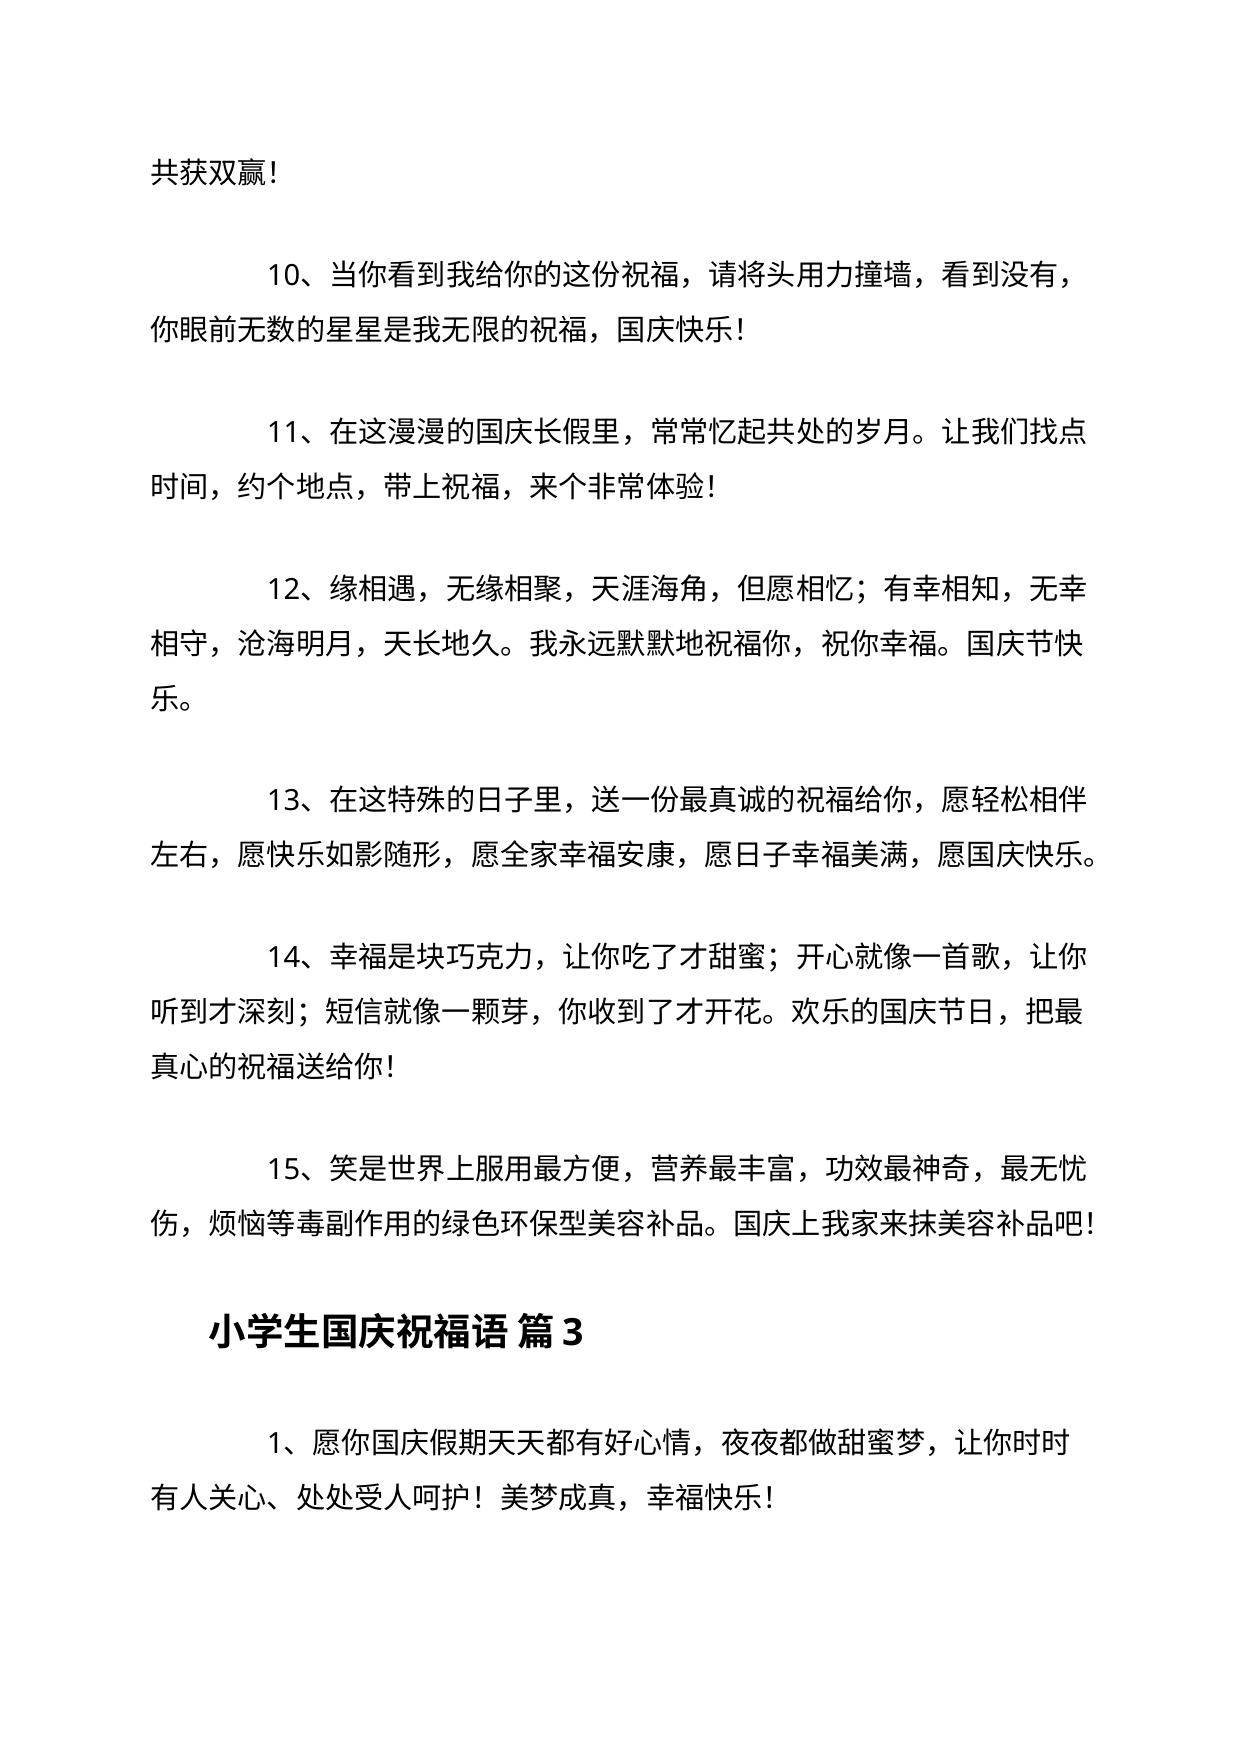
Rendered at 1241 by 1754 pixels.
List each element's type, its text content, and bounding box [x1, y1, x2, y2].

text 15、笑是世界上服用最方便，营养最丰富，功效最神奇，最无忧伤，烦恼等毒副作用的绿色环保型美容补品。国庆上我家来抹美容补品吧！ [150, 1145, 1090, 1243]
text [150, 150, 1090, 192]
text 13、在这特殊的日子里，送一份最真诚的祝福给你，愿轻松相伴左右，愿快乐如影随形，愿全家幸福安康，愿日子幸福美满，愿国庆快乐。 [150, 777, 1090, 874]
text 12、缘相遇，无缘相聚，天涯海角，但愿相忆；有幸相知，无幸相守，沧海明月，天长地久。我永远默默地祝福你，祝你幸福。国庆节快乐。 [150, 565, 1090, 717]
text 1、愿你国庆假期天天都有好心情，夜夜都做甜蜜梦，让你时时有人关心、处处受人呵护！美梦成真，幸福快乐！ [150, 1420, 1090, 1517]
text 11、在这漫漫的国庆长假里，常常忆起共处的岁月。让我们找点时间，约个地点，带上祝福，来个非常体验！ [150, 408, 1090, 506]
text 小学生国庆祝福语 篇3 [150, 1302, 1090, 1357]
text 10、当你看到我给你的这份祝福，请将头用力撞墙，看到没有，你眼前无数的星星是我无限的祝福，国庆快乐！ [150, 252, 1090, 349]
text 14、幸福是块巧克力，让你吃了才甜蜜；开心就像一首歌，让你听到才深刻；短信就像一颗芽，你收到了才开花。欢乐的国庆节日，把最真心的祝福送给你！ [150, 934, 1090, 1086]
